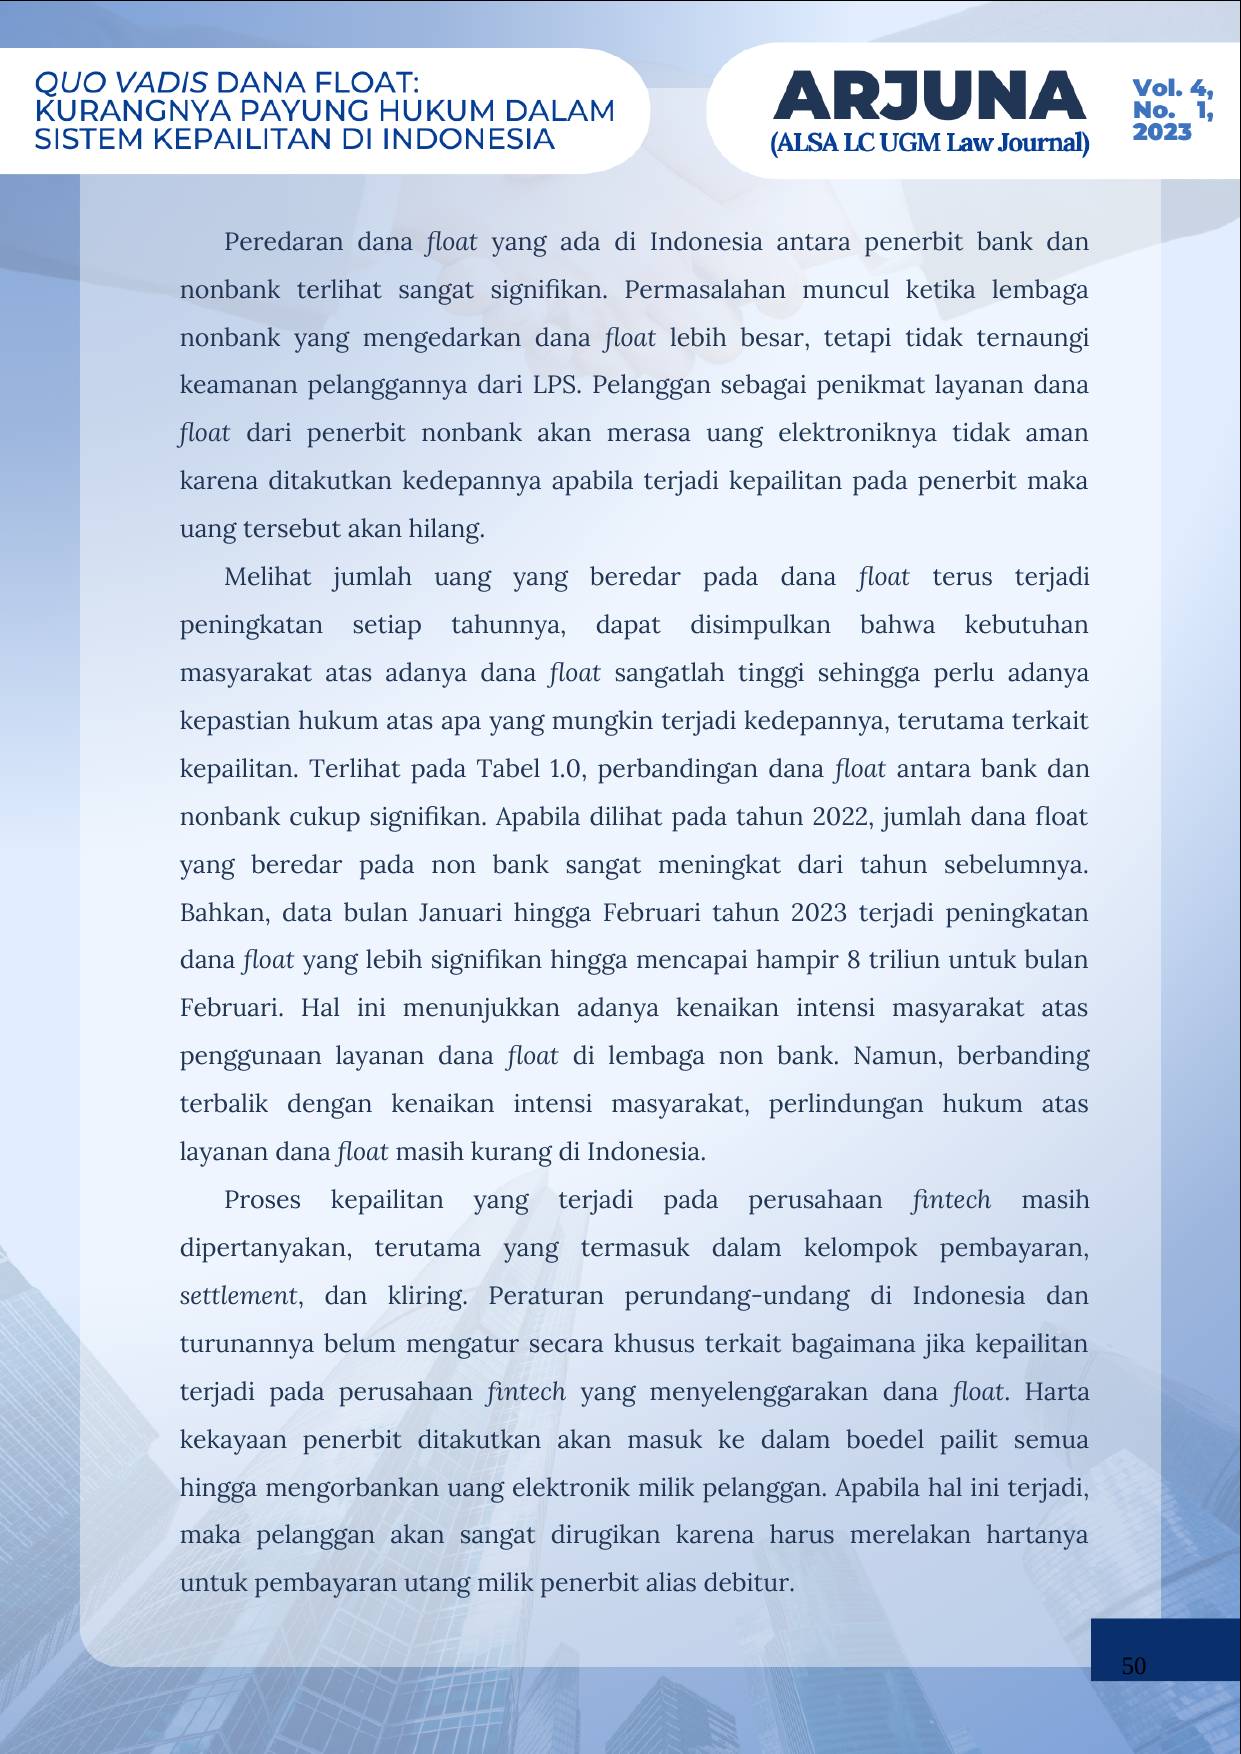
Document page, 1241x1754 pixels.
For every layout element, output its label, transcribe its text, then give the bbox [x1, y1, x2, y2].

text Peredaran dana float yang ada di Indonesia antara penerbit bank dan nonbank terlihat sangat signifikan. Permasalahan muncul ketika lembaga nonbank yang mengedarkan dana float lebih besar, tetapi tidak ternaungi keamanan pelanggannya dari LPS. Pelanggan sebagai penikmat layanan dana float dari penerbit nonbank akan merasa uang elektroniknya tidak aman karena ditakutkan kedepannya apabila terjadi kepailitan pada penerbit maka uang tersebut akan hilang. [179, 225, 1090, 544]
text Melihat jumlah uang yang beredar pada dana float terus terjadi peningkatan setiap tahunnya, dapat disimpulkan bahwa kebutuhan masyarakat atas adanya dana float sangatlah tinggi sehingga perlu adanya kepastian hukum atas apa yang mungkin terjadi kedepannya, terutama terkait kepailitan. Terlihat pada Tabel 1.0, perbandingan dana float antara bank dan nonbank cukup signifikan. Apabila dilihat pada tahun 2022, jumlah dana float yang beredar pada non bank sangat meningkat dari tahun sebelumnya. Bahkan, data bulan Januari hingga Februari tahun 2023 terjadi peningkatan dana float yang lebih signifikan hingga mencapai hampir 8 triliun untuk bulan Februari. Hal ini menunjukkan adanya kenaikan intensi masyarakat atas penggunaan layanan dana float di lembaga non bank. Namun, berbanding terbalik dengan kenaikan intensi masyarakat, perlindungan hukum atas layanan dana float masih kurang di Indonesia. [179, 560, 1090, 1167]
picture [0, 1, 1240, 1754]
text Proses kepailitan yang terjadi pada perusahaan fintech masih dipertanyakan, terutama yang termasuk dalam kelompok pembayaran, settlement, dan kliring. Peraturan perundang-undang di Indonesia dan turunannya belum mengatur secara khusus terkait bagaimana jika kepailitan terjadi pada perusahaan fintech yang menyelenggarakan dana float. Harta kekayaan penerbit ditakutkan akan masuk ke dalam boedel pailit semua hingga mengorbankan uang elektronik milik pelanggan. Apabila hal ini terjadi, maka pelanggan akan sangat dirugikan karena harus merelakan hartanya untuk pembayaran utang milik penerbit alias debitur. [179, 1183, 1090, 1599]
